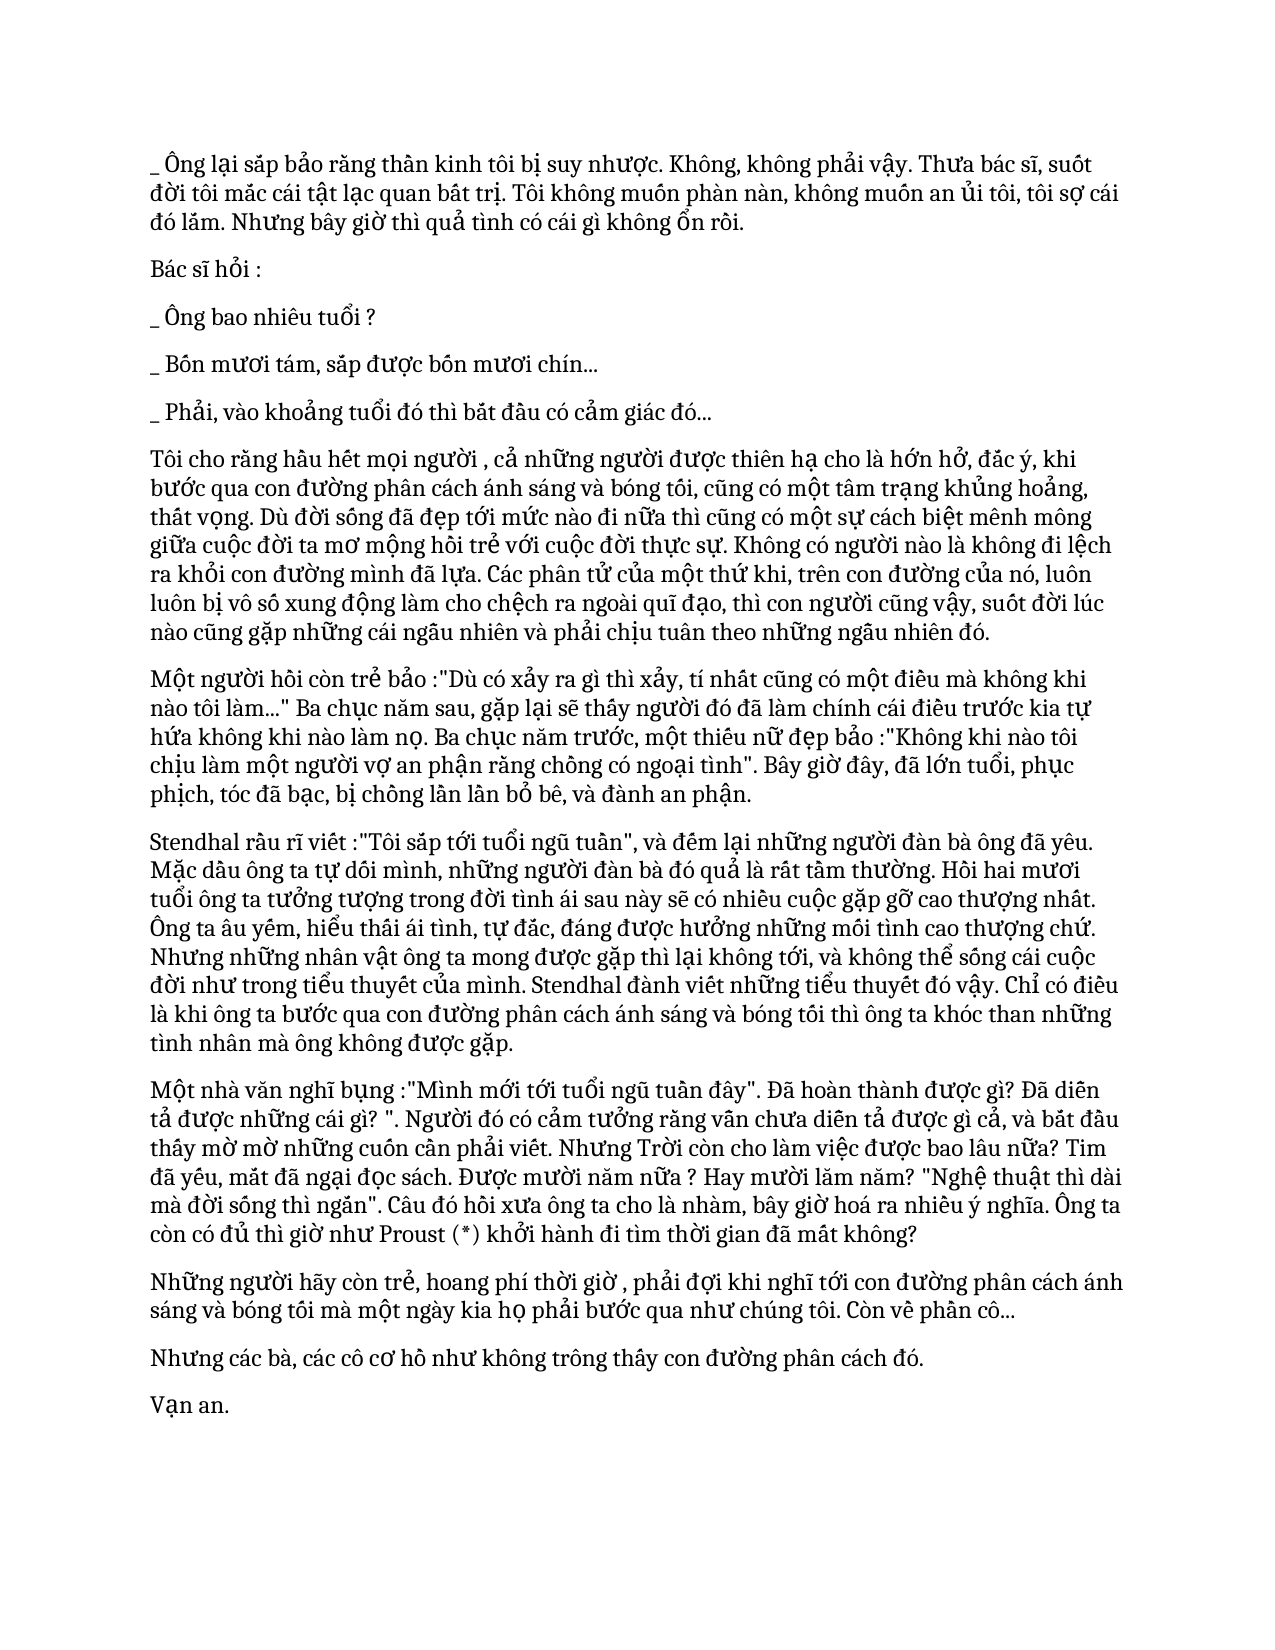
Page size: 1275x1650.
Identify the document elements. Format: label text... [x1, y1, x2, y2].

text Tôi cho rằng hầu hết mọi người , cả những người được thiên hạ cho là hớn hở, đắc ý, khi bước qua con đường phân cách ánh sáng và bóng tối, cũng có một tâm trạng khủng hoảng, thất vọng. Dù đời sống đã đẹp tới mức nào đi nữa thì cũng có một sự cách biệt mênh mông giữa cuộc đời ta mơ mộng hồi trẻ với cuộc đời thực sự. Không có người nào là không đi lệch ra khỏi con đường mình đã lựa. Các phân tử của một thứ khi, trên con đường của nó, luôn luôn bị vô số xung động làm cho chệch ra ngoài quĩ đạo, thì con người cũng vậy, suốt đời lúc nào cũng gặp những cái ngẫu nhiên và phải chịu tuân theo những ngẫu nhiên đó. [150, 445, 1125, 646]
text _ Phải, vào khoảng tuổi đó thì bắt đầu có cảm giác đó... [150, 397, 1125, 426]
text Vạn an. [150, 1391, 1125, 1420]
text _ Ông lại sắp bảo rằng thần kinh tôi bị suy nhược. Không, không phải vậy. Thưa bác sĩ, suốt đời tôi mắc cái tật lạc quan bất trị. Tôi không muốn phàn nàn, không muốn an ủi tôi, tôi sợ cái đó lắm. Nhưng bây giờ thì quả tình có cái gì không ổn rồi. [150, 150, 1125, 236]
text Một người hồi còn trẻ bảo :"Dù có xảy ra gì thì xảy, tí nhất cũng có một điều mà không khi nào tôi làm..." Ba chục năm sau, gặp lại sẽ thấy người đó đã làm chính cái điều trước kia tự hứa không khi nào làm nọ. Ba chục năm trước, một thiếu nữ đẹp bảo :"Không khi nào tôi chịu làm một người vợ an phận rằng chồng có ngoại tình". Bây giờ đây, đã lớn tuổi, phục phịch, tóc đã bạc, bị chồng lần lần bỏ bê, và đành an phận. [150, 665, 1125, 809]
text Một nhà văn nghĩ bụng :"Mình mới tới tuổi ngũ tuần đây". Đã hoàn thành được gì? Đã diễn tả được những cái gì? ". Người đó có cảm tưởng rằng vẫn chưa diễn tả được gì cả, và bắt đầu thấy mờ mờ những cuốn cần phải viết. Nhưng Trời còn cho làm việc được bao lâu nữa? Tim đã yếu, mắt đã ngại đọc sách. Được mười năm nữa ? Hay mười lăm năm? "Nghệ thuật thì dài mà đời sống thì ngắn". Câu đó hồi xưa ông ta cho là nhàm, bây giờ hoá ra nhiều ý nghĩa. Ông ta còn có đủ thì giờ như Proust (*) khởi hành đi tìm thời gian đã mất không? [150, 1076, 1125, 1249]
text _ Bốn mươi tám, sắp được bốn mươi chín... [150, 350, 1125, 379]
text _ Ông bao nhiêu tuổi ? [150, 302, 1125, 331]
text Nhưng các bà, các cô cơ hồ như không trông thấy con đường phân cách đó. [150, 1344, 1125, 1372]
text Những người hãy còn trẻ, hoang phí thời giờ , phải đợi khi nghĩ tới con đường phân cách ánh sáng và bóng tối mà một ngày kia họ phải bước qua như chúng tôi. Còn về phần cô... [150, 1267, 1125, 1325]
text Bác sĩ hỏi : [150, 255, 1125, 284]
text Stendhal rầu rĩ viết :"Tôi sắp tới tuổi ngũ tuần", và đếm lại những người đàn bà ông đã yêu. Mặc dầu ông ta tự dối mình, những người đàn bà đó quả là rất tầm thường. Hồi hai mươi tuổi ông ta tưởng tượng trong đời tình ái sau này sẽ có nhiều cuộc gặp gỡ cao thượng nhất. Ông ta âu yếm, hiểu thấi ái tình, tự đắc, đáng được hưởng những mối tình cao thượng chứ. Nhưng những nhân vật ông ta mong được gặp thì lại không tới, và không thể sống cái cuộc đời như trong tiểu thuyết của mình. Stendhal đành viết những tiểu thuyết đó vậy. Chỉ có điều là khi ông ta bước qua con đường phân cách ánh sáng và bóng tối thì ông ta khóc than những tình nhân mà ông không được gặp. [150, 827, 1125, 1057]
